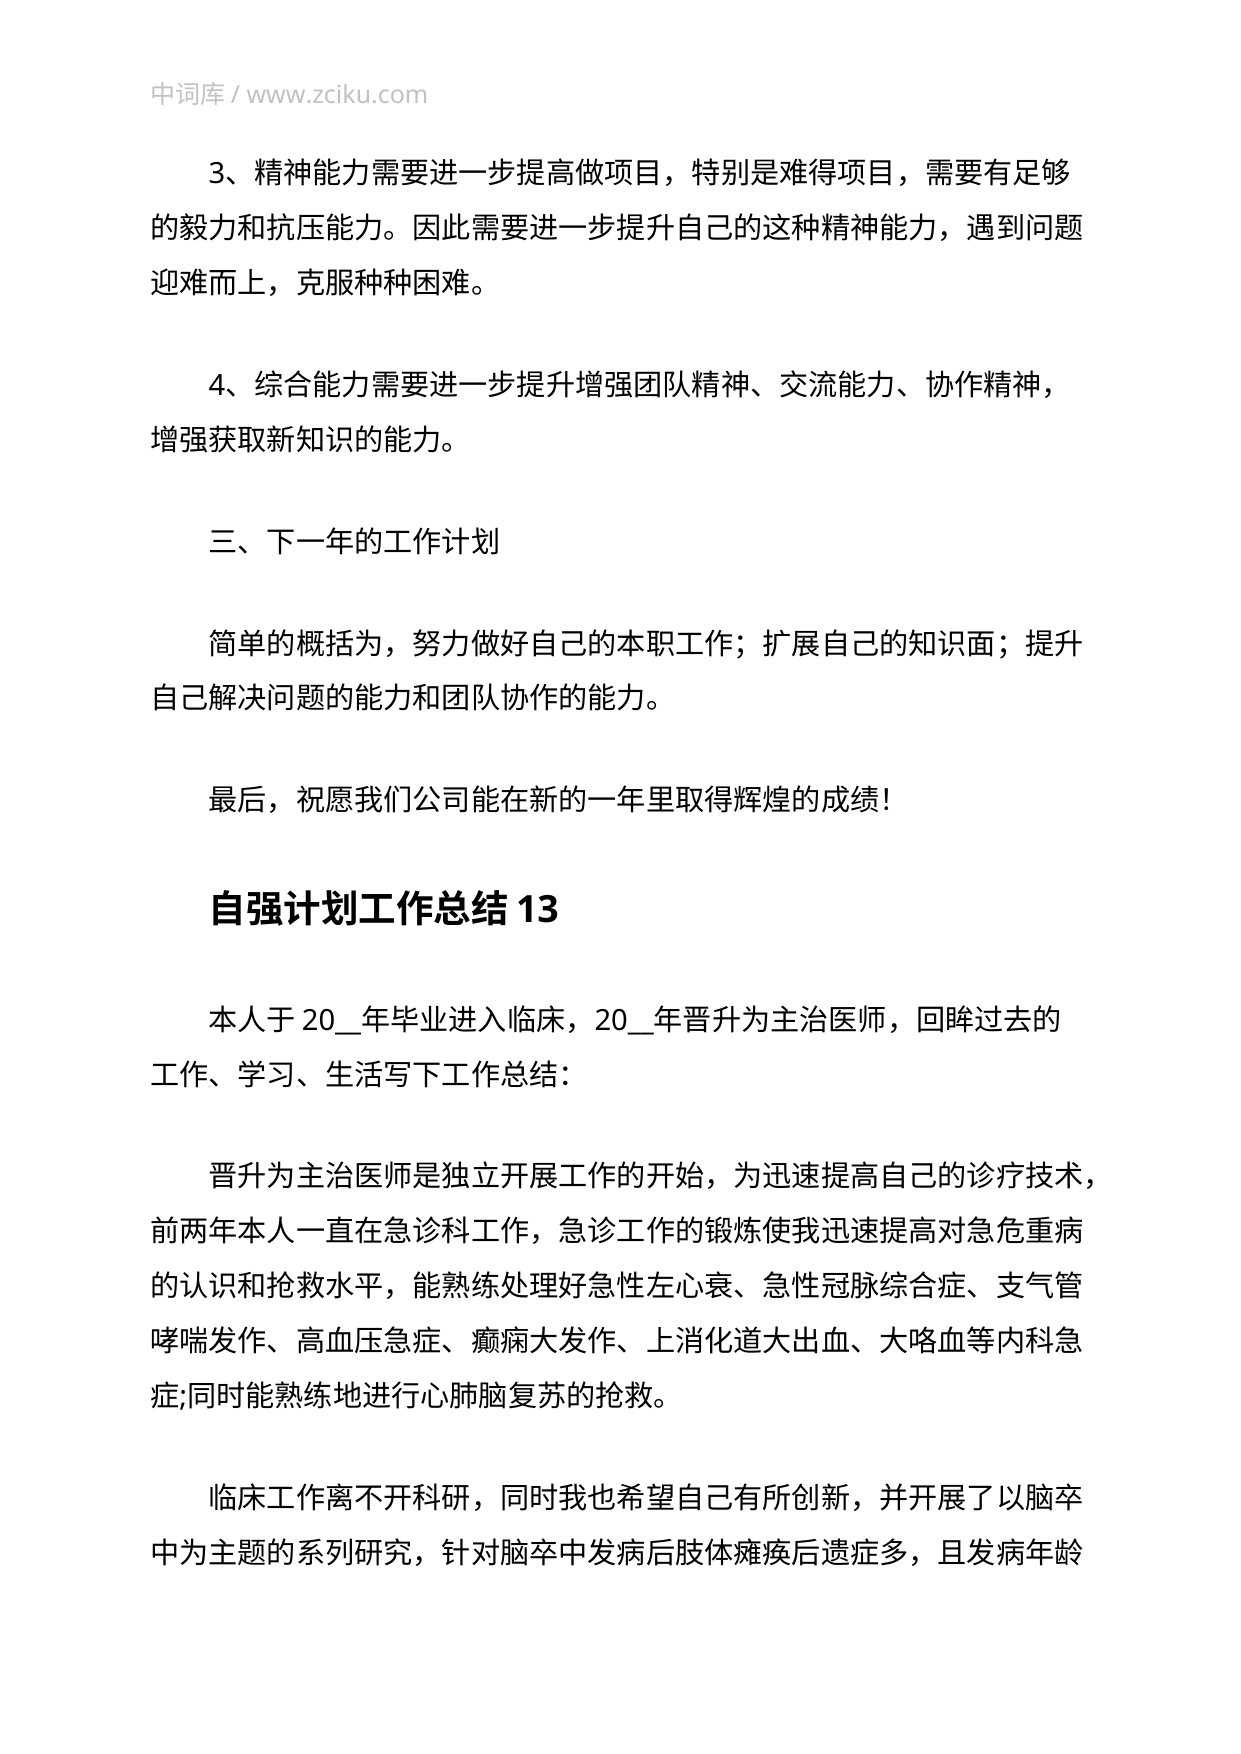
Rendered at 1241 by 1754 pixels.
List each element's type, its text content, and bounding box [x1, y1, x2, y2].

text 晋升为主治医师是独立开展工作的开始，为迅速提高自己的诊疗技术，前两年本人一直在急诊科工作，急诊工作的锻炼使我迅速提高对急危重病的认识和抢救水平，能熟练处理好急性左心衰、急性冠脉综合症、支气管哮喘发作、高血压急症、癫痫大发作、上消化道大出血、大咯血等内科急症;同时能熟练地进行心肺脑复苏的抢救。 [150, 1153, 1090, 1415]
text 简单的概括为，努力做好自己的本职工作；扩展自己的知识面；提升自己解决问题的能力和团队协作的能力。 [150, 620, 1090, 717]
text 4、综合能力需要进一步提升增强团队精神、交流能力、协作精神，增强获取新知识的能力。 [150, 362, 1090, 459]
text 最后，祝愿我们公司能在新的一年里取得辉煌的成绩！ [150, 777, 1090, 819]
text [150, 1474, 1090, 1572]
text 三、下一年的工作计划 [150, 518, 1090, 561]
text 3、精神能力需要进一步提高做项目，特别是难得项目，需要有足够的毅力和抗压能力。因此需要进一步提升自己的这种精神能力，遇到问题迎难而上，克服种种困难。 [150, 150, 1090, 302]
text 自强计划工作总结13 [150, 879, 1090, 933]
text 本人于20__年毕业进入临床，20__年晋升为主治医师，回眸过去的工作、学习、生活写下工作总结： [150, 996, 1090, 1093]
